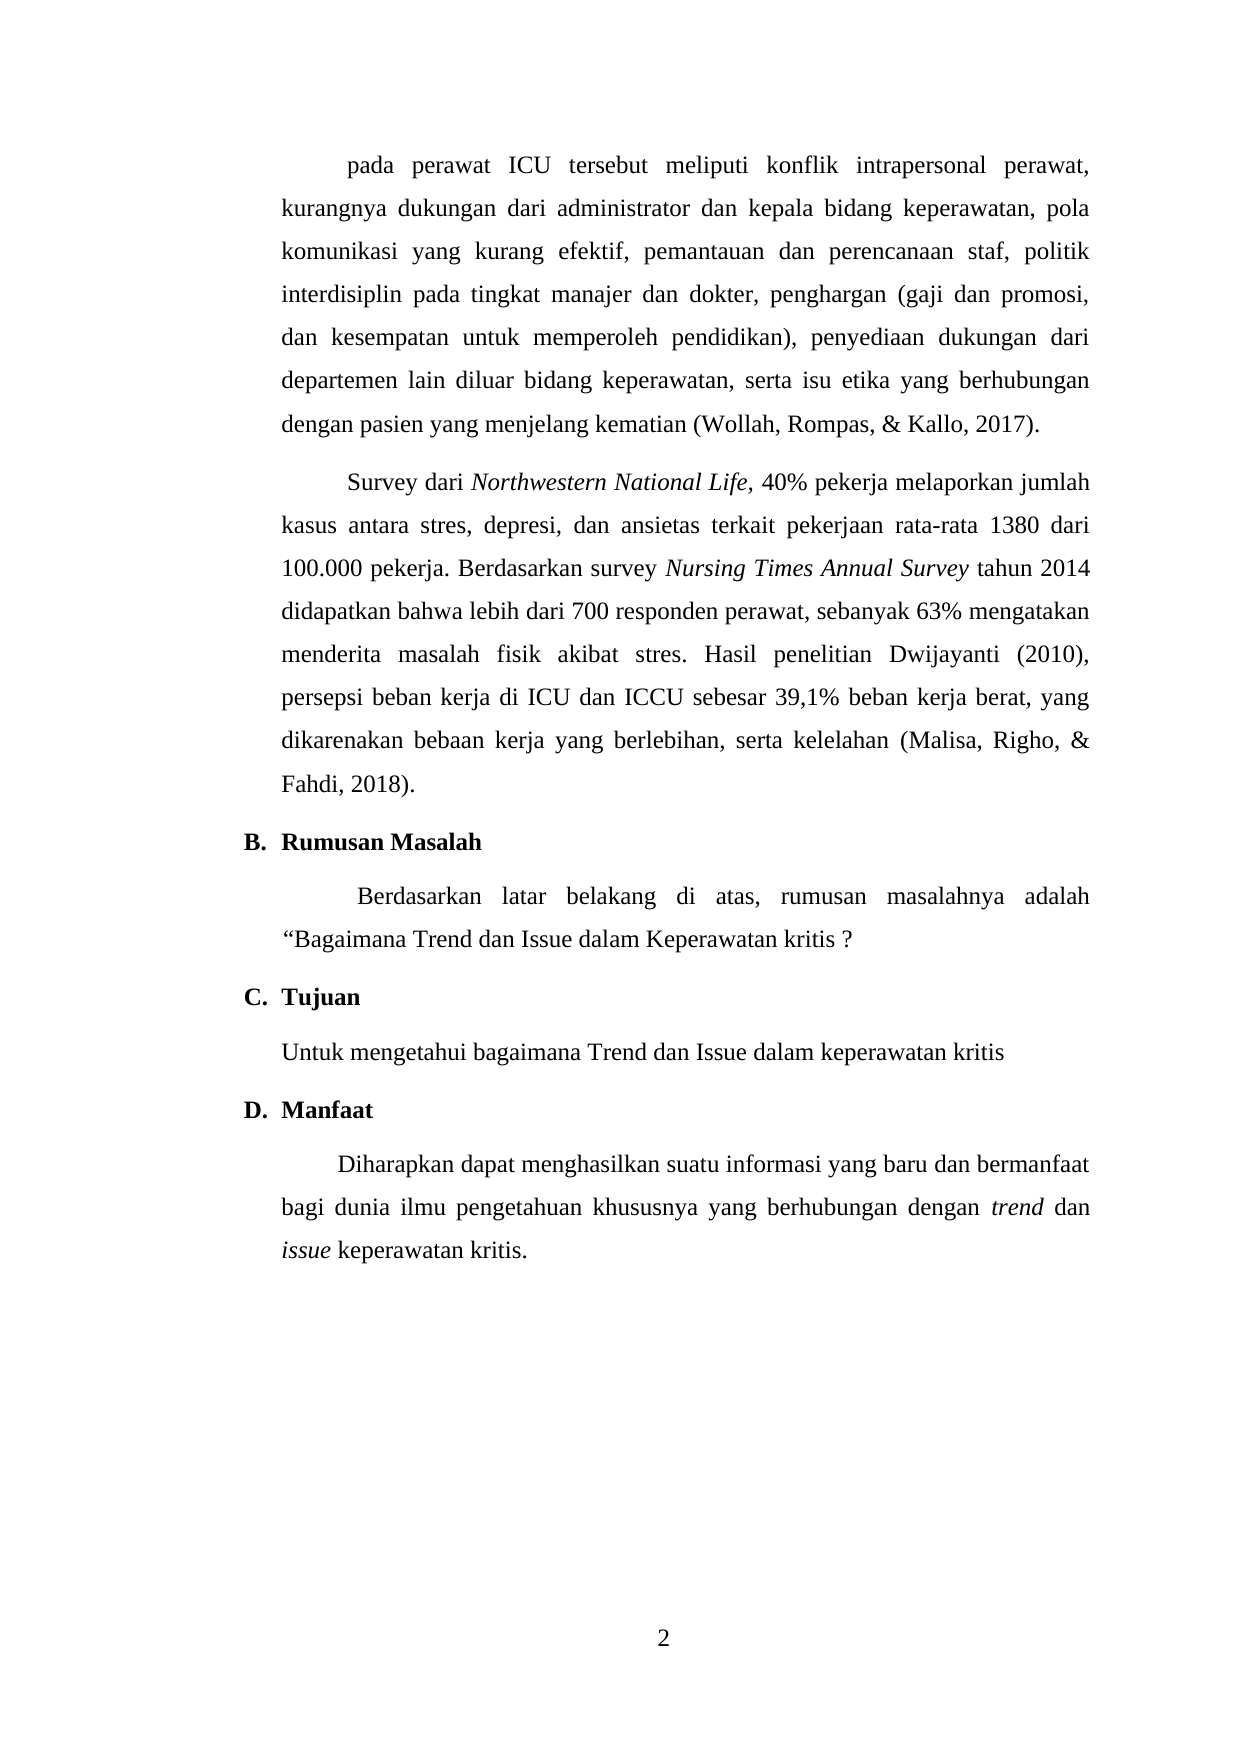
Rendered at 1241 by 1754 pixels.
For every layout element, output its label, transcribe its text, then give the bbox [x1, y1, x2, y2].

subtitle Manfaat [244, 1095, 1090, 1123]
text Berdasarkan latar belakang di atas, rumusan masalahnya adalah “Bagaimana Trend dan Issue dalam Keperawatan kritis ? [283, 881, 1090, 953]
text pada perawat ICU tersebut meliputi konflik intrapersonal perawat, kurangnya dukungan dari administrator dan kepala bidang keperawatan, pola komunikasi yang kurang efektif, pemantauan dan perencanaan staf, politik interdisiplin pada tingkat manajer dan dokter, penghargan (gaji dan promosi, dan kesempatan untuk memperoleh pendidikan), penyediaan dukungan dari departemen lain diluar bidang keperawatan, serta isu etika yang berhubungan dengan pasien yang menjelang kematian. [281, 150, 1090, 437]
subtitle Tujuan [244, 982, 1090, 1011]
text Survey dari Northwestern National Life, 40% pekerja melaporkan jumlah kasus antara stres, depresi, dan ansietas terkait pekerjaan rata-rata 1380 dari 100.000 pekerja. Berdasarkan survey Nursing Times Annual Survey tahun 2014 didapatkan bahwa lebih dari 700 responden perawat, sebanyak 63% mengatakan menderita masalah fisik akibat stres. Hasil penelitian Dwijayanti (2010), persepsi beban kerja di ICU dan ICCU sebesar 39,1% beban kerja berat, yang dikarenakan bebaan kerja yang berlebihan, serta kelelahan. [281, 467, 1090, 797]
text Untuk mengetahui bagaimana Trend dan Issue dalam keperawatan kritis [238, 1037, 1090, 1065]
subtitle Rumusan Masalah [244, 827, 1090, 856]
text Diharapkan dapat menghasilkan suatu informasi yang baru dan bermanfaat bagi dunia ilmu pengetahuan khususnya yang berhubungan dengan trend dan issue keperawatan kritis. [281, 1149, 1090, 1264]
